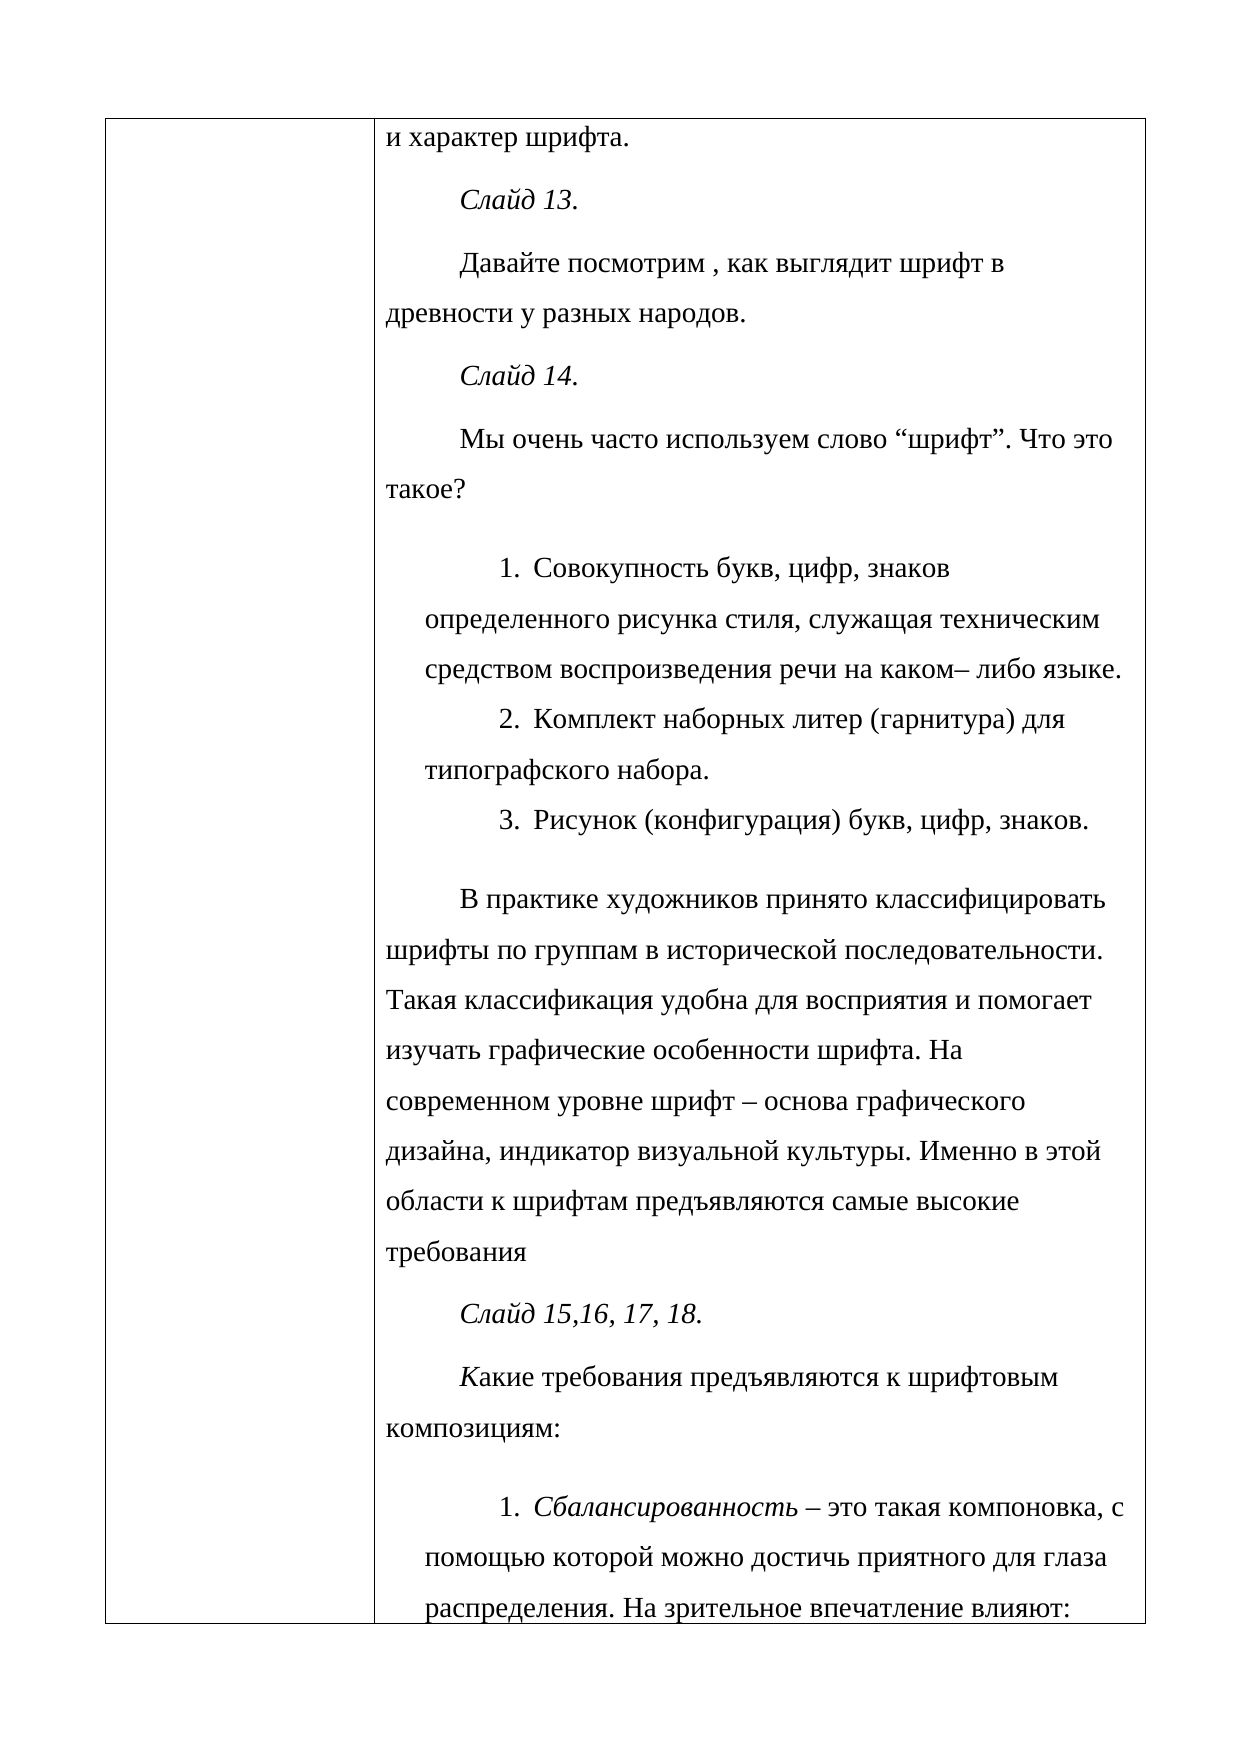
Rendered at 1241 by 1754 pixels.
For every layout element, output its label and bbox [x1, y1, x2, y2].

table_cell [106, 119, 374, 1623]
table_cell [375, 119, 1145, 1623]
